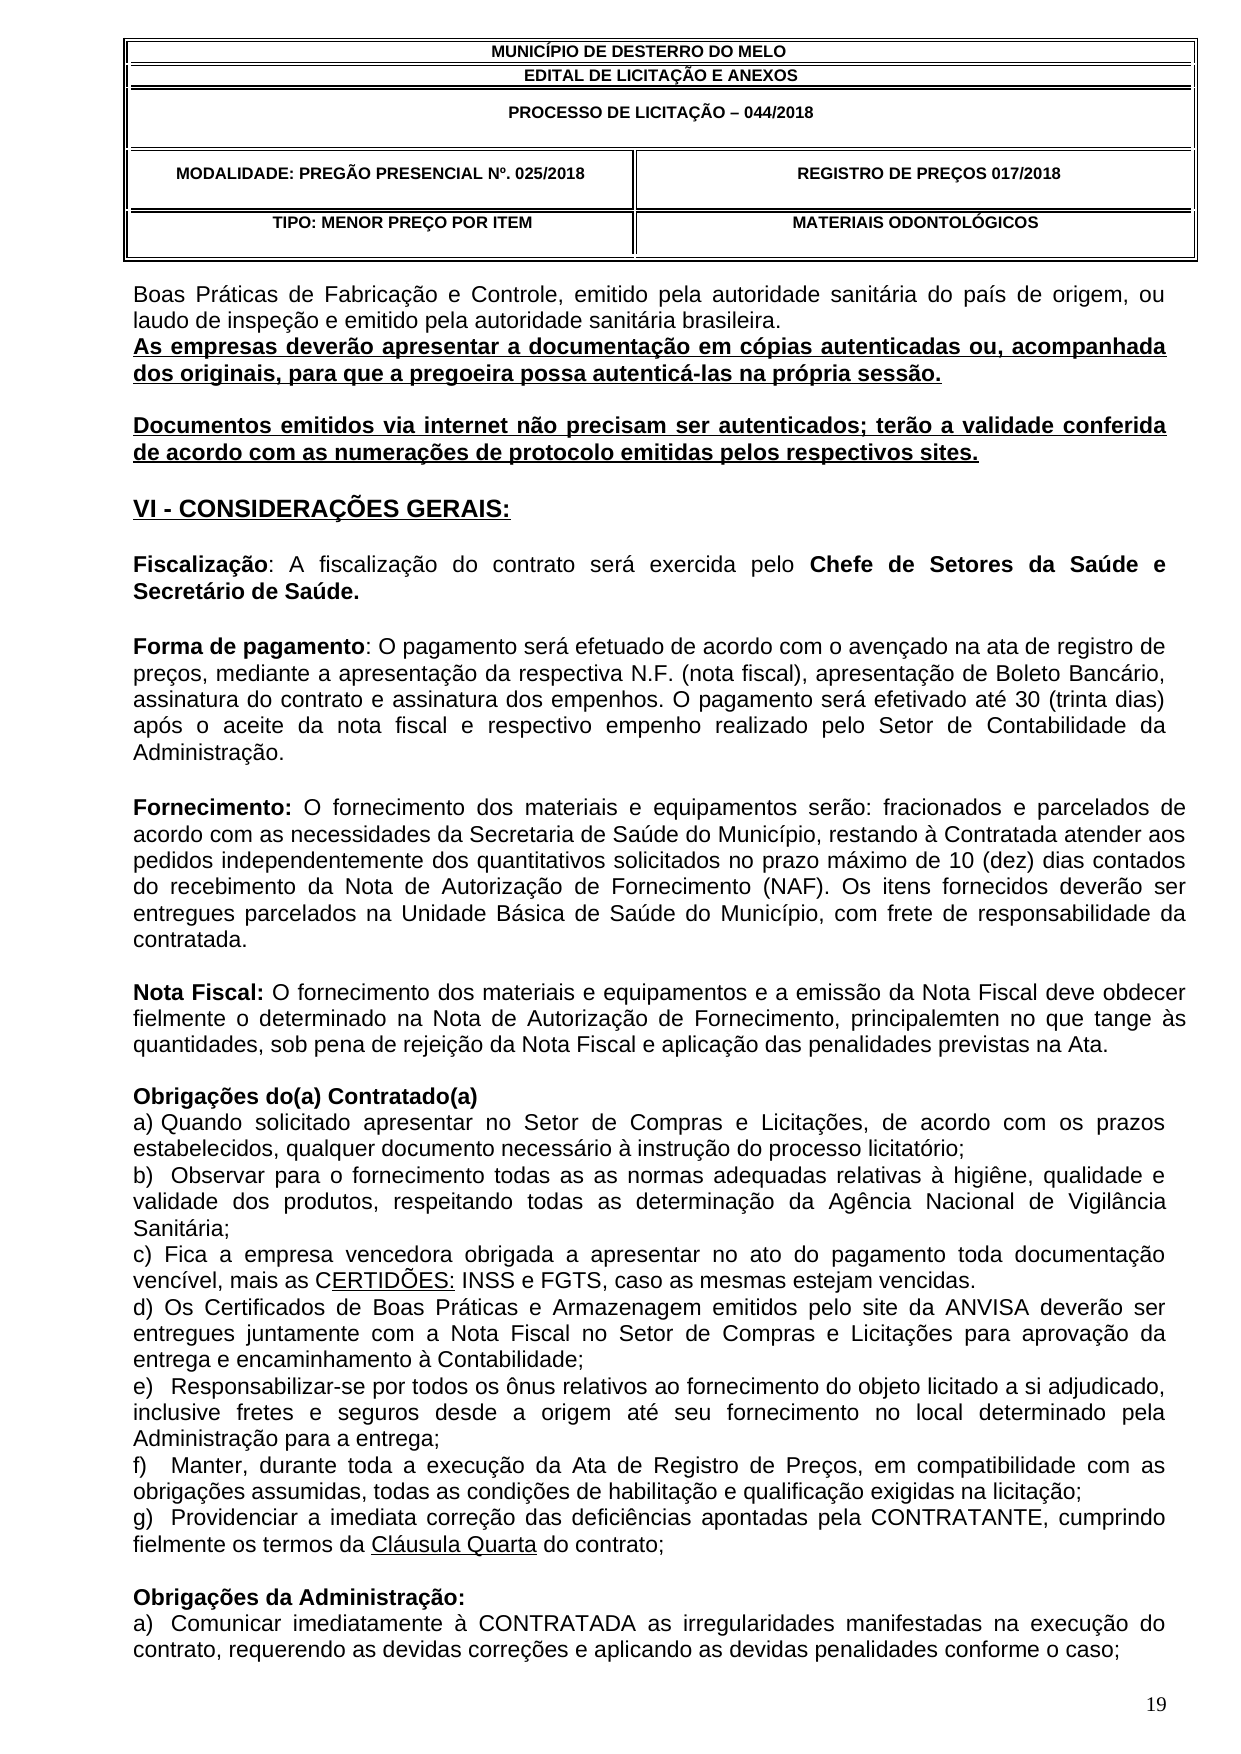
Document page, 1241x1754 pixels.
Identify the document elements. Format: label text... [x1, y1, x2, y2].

text c) Fica a empresa vencedora obrigada a apresentar no ato do pagamento toda documentação vencível, mais as CERTIDÕES: INSS e FGTS, caso as mesmas estejam vencidas. [133, 1241, 1167, 1293]
list Fornecimento: O fornecimento dos materiais e equipamentos serão: fracionados e parcelados de acordo com as necessidades da Secretaria de Saúde do Município, restando à Contratada atender aos pedidos independentemente dos quantitativos solicitados no prazo máximo de 10 (dez) dias contados do recebimento da Nota de Autorização de Fornecimento (NAF). Os itens fornecidos deverão ser entregues parcelados na Unidade Básica de Saúde do Município, com frete de responsabilidade da contratada. [133, 794, 1187, 952]
text Documentos emitidos via internet não precisam ser autenticados; terão a validade conferida de acordo com as numerações de protocolo emitidas pelos respectivos sites. [133, 436, 1167, 465]
text f) Manter, durante toda a execução da Ata de Registro de Preços, em compatibilidade com as obrigações assumidas, todas as condições de habilitação e qualificação exigidas na licitação; [133, 1452, 1167, 1504]
text a) Quando solicitado apresentar no Setor de Compras e Licitações, de acordo com os prazos estabelecidos, qualquer documento necessário à instrução do processo licitatório; [133, 1109, 1167, 1162]
text g) Providenciar a imediata correção das deficiências apontadas pela CONTRATANTE, cumprindo fielmente os termos da Cláusula Quarta do contrato; [133, 1504, 1167, 1557]
list Nota Fiscal: O fornecimento dos materiais e equipamentos e a emissão da Nota Fiscal deve obdecer fielmente o determinado na Nota de Autorização de Fornecimento, principalemten no que tange às quantidades, sob pena de rejeição da Nota Fiscal e aplicação das penalidades previstas na Ata. [133, 979, 1187, 1058]
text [133, 281, 1167, 333]
text b) Observar para o fornecimento todas as as normas adequadas relativas à higiêne, qualidade e validade dos produtos, respeitando todas as determinação da Agência Nacional de Vigilância Sanitária; [133, 1162, 1167, 1241]
text As empresas deverão apresentar a documentação em cópias autenticadas ou, acompanhada dos originais, para que a pregoeira possa autenticá-las na própria sessão. [133, 333, 1167, 356]
text e) Responsabilizar-se por todos os ônus relativos ao fornecimento do objeto licitado a si adjudicado, inclusive fretes e seguros desde a origem até seu fornecimento no local determinado pela Administração para a entrega; [133, 1373, 1167, 1452]
text Forma de pagamento: O pagamento será efetuado de acordo com o avençado na ata de registro de preços, mediante a apresentação da respectiva N.F. (nota fiscal), apresentação de Boleto Bancário, assinatura do contrato e assinatura dos empenhos. O pagamento será efetivado até 30 (trinta dias) após o aceite da nota fiscal e respectivo empenho realizado pelo Setor de Contabilidade da Administração. [133, 633, 1167, 765]
text As empresas deverão apresentar a documentação em cópias autenticadas ou, acompanhada dos originais, para que a pregoeira possa autenticá-las na própria sessão. [133, 357, 1167, 386]
text Fiscalização: A fiscalização do contrato será exercida pelo Chefe de Setores da Saúde e Secretário de Saúde. [133, 551, 1167, 604]
text VI - CONSIDERAÇÕES GERAIS: [133, 494, 1187, 523]
text d) Os Certificados de Boas Práticas e Armazenagem emitidos pelo site da ANVISA deverão ser entregues juntamente com a Nota Fiscal no Setor de Compras e Licitações para aprovação da entrega e encaminhamento à Contabilidade; [133, 1293, 1167, 1373]
text Documentos emitidos via internet não precisam ser autenticados; terão a validade conferida de acordo com as numerações de protocolo emitidas pelos respectivos sites. [133, 412, 1167, 435]
text Obrigações do(a) Contratado(a) [133, 1083, 1167, 1109]
text Obrigações da Administração: [133, 1583, 1167, 1610]
text a) Comunicar imediatamente à CONTRATADA as irregularidades manifestadas na execução do contrato, requerendo as devidas correções e aplicando as devidas penalidades conforme o caso; [133, 1610, 1167, 1662]
